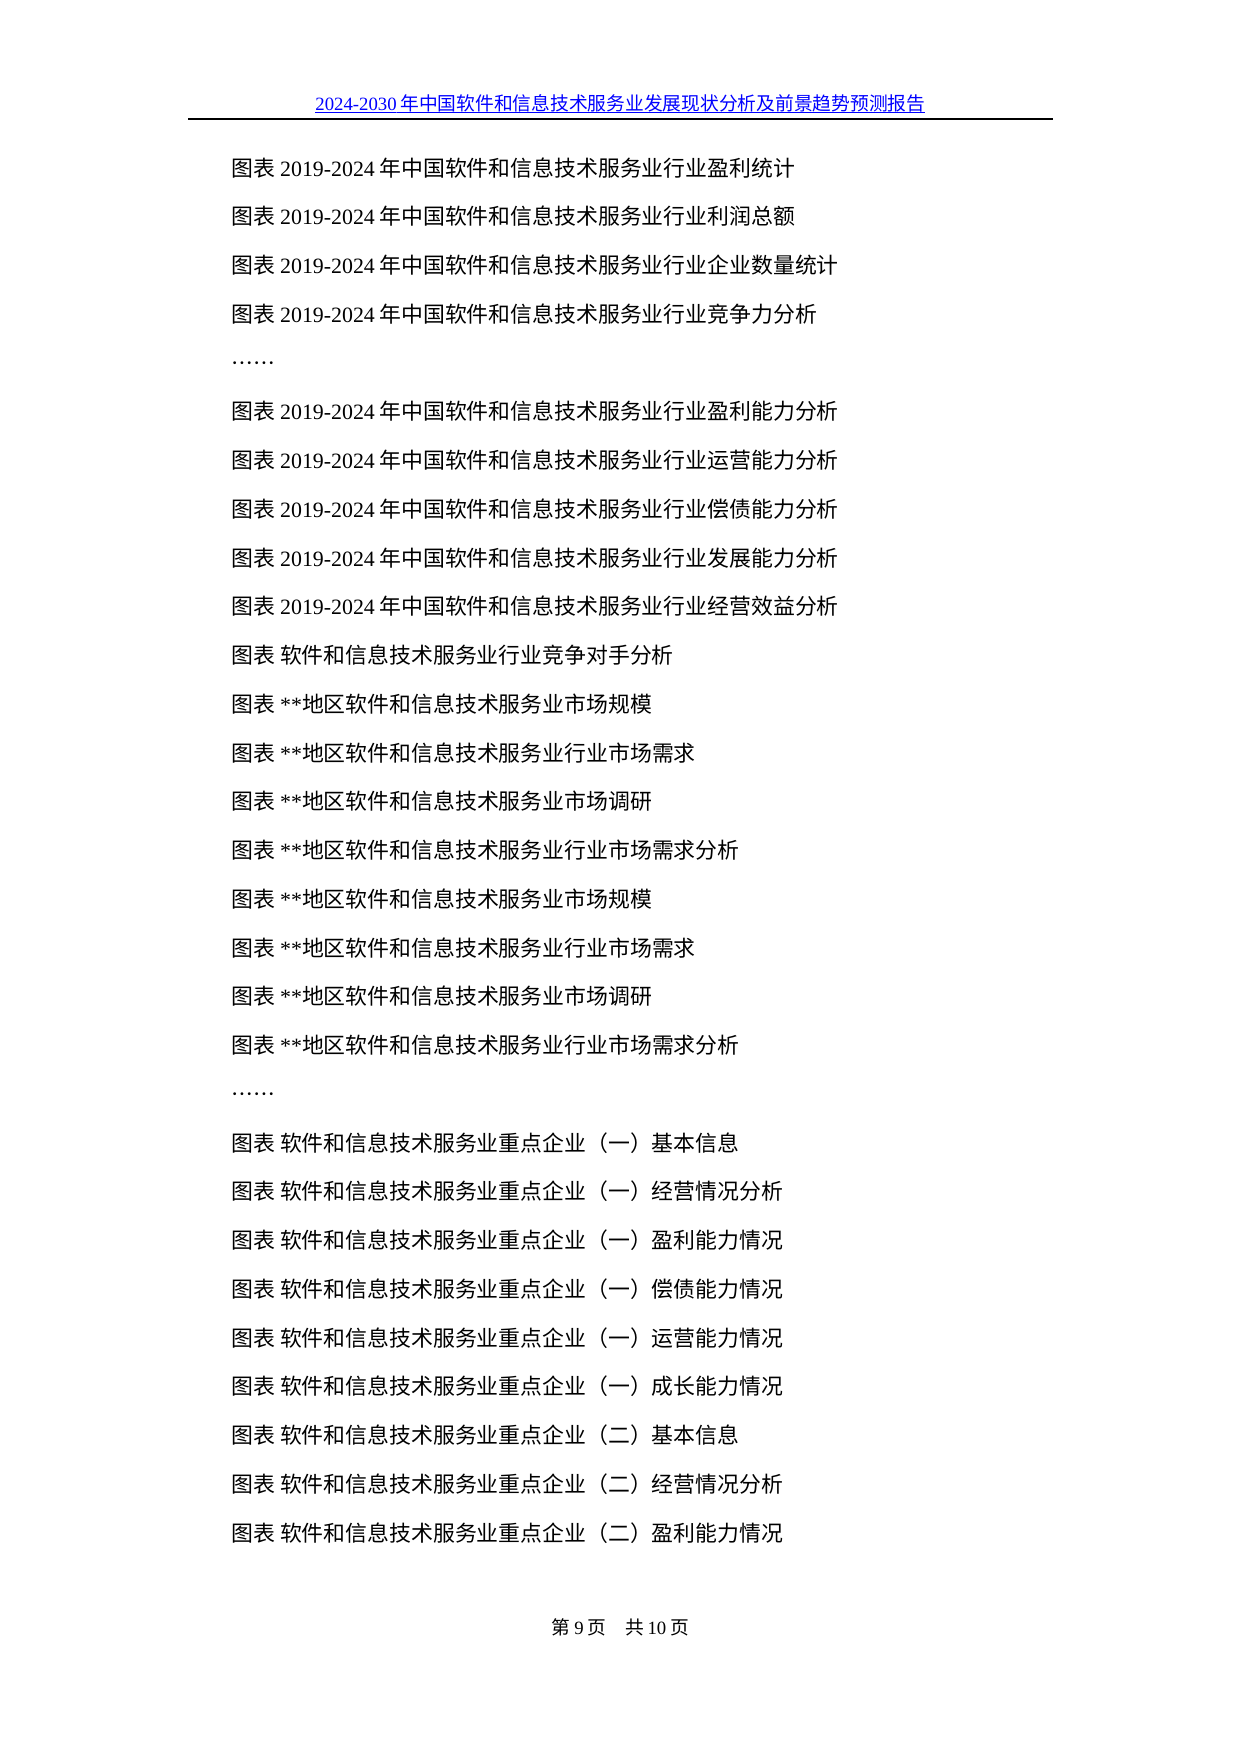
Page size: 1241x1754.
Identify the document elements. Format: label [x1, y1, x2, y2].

text [187, 150, 1053, 1548]
